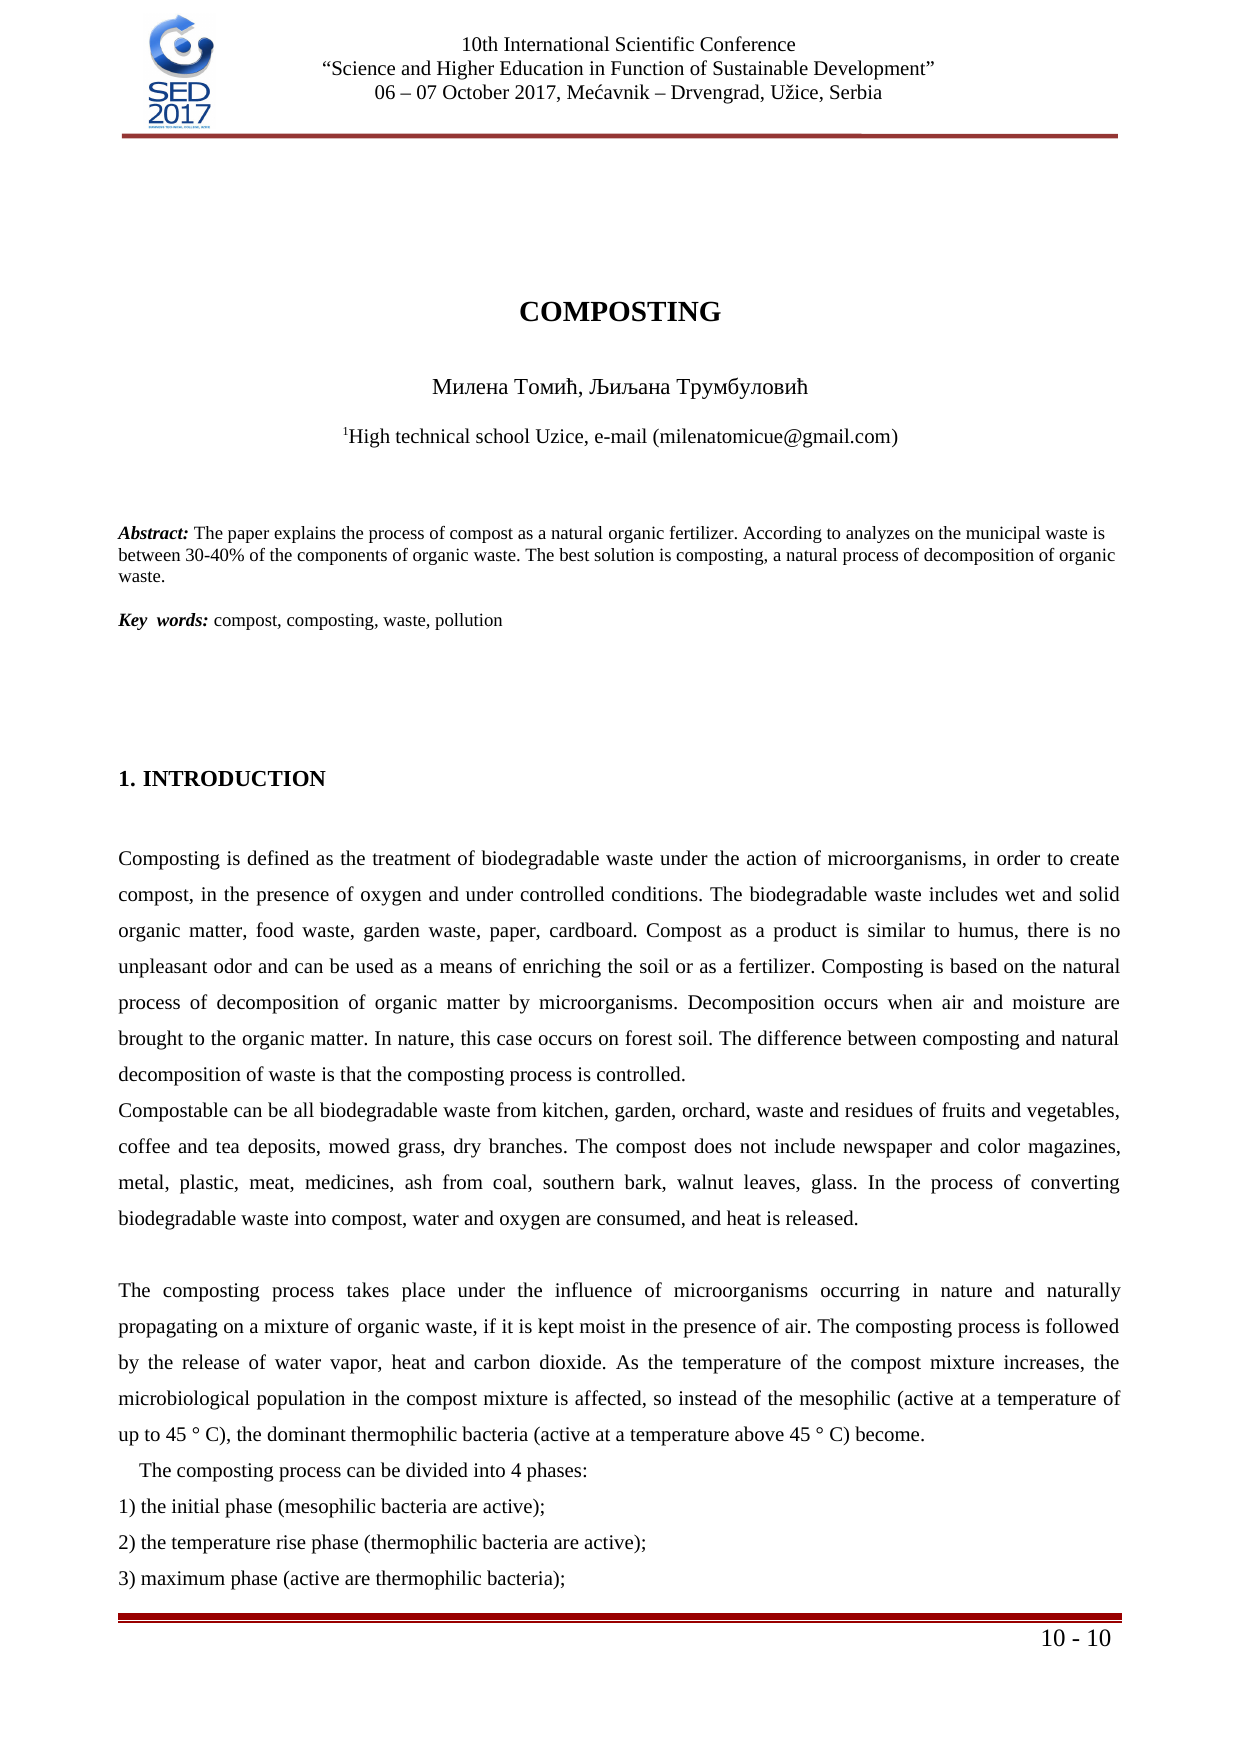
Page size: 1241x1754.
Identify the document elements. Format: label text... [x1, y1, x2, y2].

text 1) the initial phase (mesophilic bacteria are active); [118, 1494, 1122, 1518]
picture [142, 13, 216, 129]
text COMPOSTING [118, 294, 1122, 328]
text Милена Томић, Љиљана Трумбуловић [118, 373, 1122, 400]
text Abstract: The paper explains the process of compost as a natural organic fertilizer. According to analyzes on the municipal waste is between 30-40% of the components of organic waste. The best solution is composting, a natural process of decomposition of organic waste. [118, 522, 1122, 587]
text Key words: compost, composting, waste, pollution [118, 608, 1122, 630]
text 1High technical school Uzice, e-mail (milenatomicue@gmail.com) [118, 424, 1122, 448]
text 2) the temperature rise phase (thermophilic bacteria are active); [118, 1530, 1122, 1554]
subtitle 1. INTRODUCTION [118, 765, 1122, 791]
text Composting is defined as the treatment of biodegradable waste under the action of microorganisms, in order to create compost, in the presence of oxygen and under controlled conditions. The biodegradable waste includes wet and solid organic matter, food waste, garden waste, paper, cardboard. Compost as a product is similar to humus, there is no unpleasant odor and can be used as a means of enriching the soil or as a fertilizer. Composting is based on the natural process of decomposition of organic matter by microorganisms. Decomposition occurs when air and moisture are brought to the organic matter. In nature, this case occurs on forest soil. The difference between composting and natural decomposition of waste is that the composting process is controlled. [118, 846, 1122, 1086]
text The composting process can be divided into 4 phases: [118, 1458, 1122, 1482]
text The composting process takes place under the influence of microorganisms occurring in nature and naturally propagating on a mixture of organic waste, if it is kept moist in the presence of air. The composting process is followed by the release of water vapor, heat and carbon dioxide. As the temperature of the compost mixture increases, the microbiological population in the compost mixture is affected, so instead of the mesophilic (active at a temperature of up to 45 ° C), the dominant thermophilic bacteria (active at a temperature above 45 ° C) become. [118, 1278, 1122, 1446]
text 3) maximum phase (active are thermophilic bacteria); [118, 1566, 1122, 1590]
text Compostable can be all biodegradable waste from kitchen, garden, orchard, waste and residues of fruits and vegetables, coffee and tea deposits, mowed grass, dry branches. The compost does not include newspaper and color magazines, metal, plastic, meat, medicines, ash from coal, southern bark, walnut leaves, glass. In the process of converting biodegradable waste into compost, water and oxygen are consumed, and heat is released. [118, 1098, 1122, 1230]
